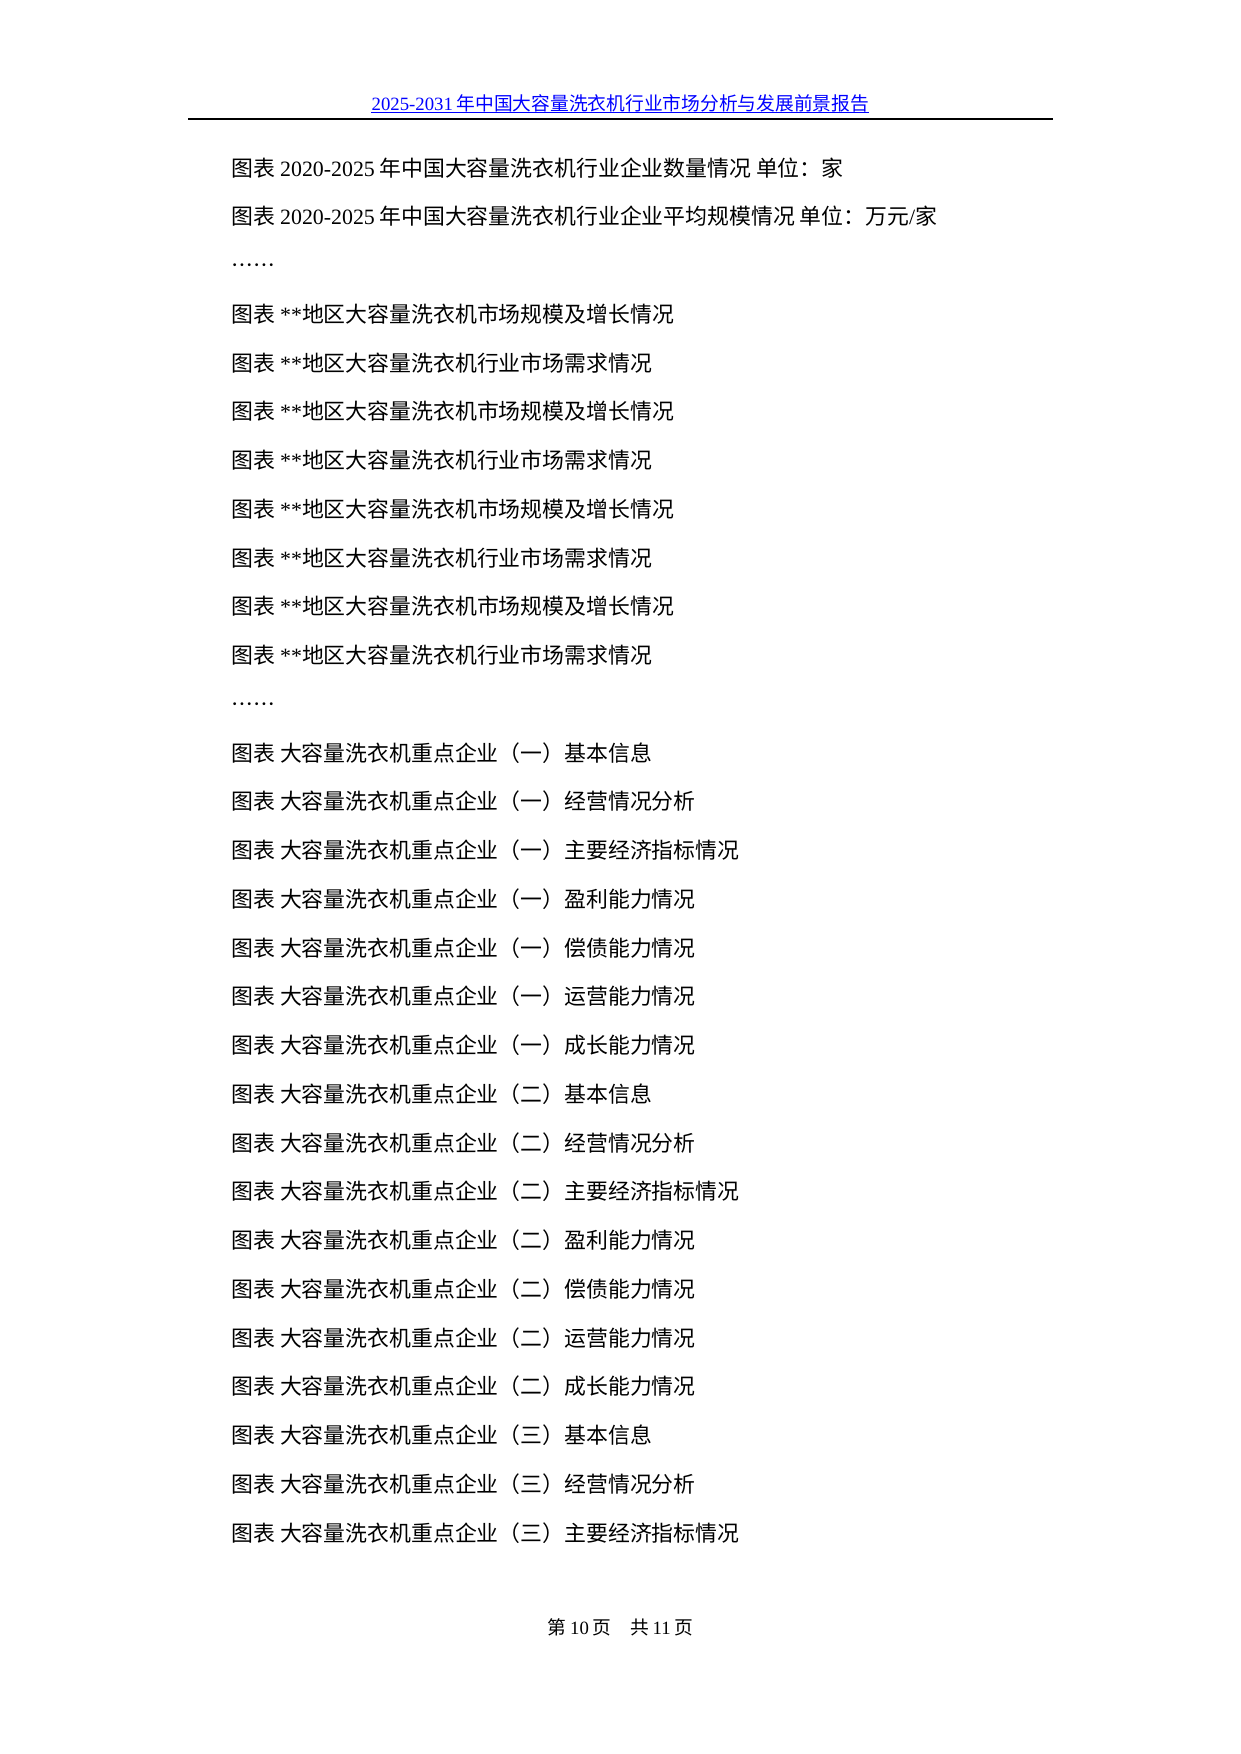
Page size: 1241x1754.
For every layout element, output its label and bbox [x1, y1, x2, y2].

text [187, 150, 1053, 1548]
